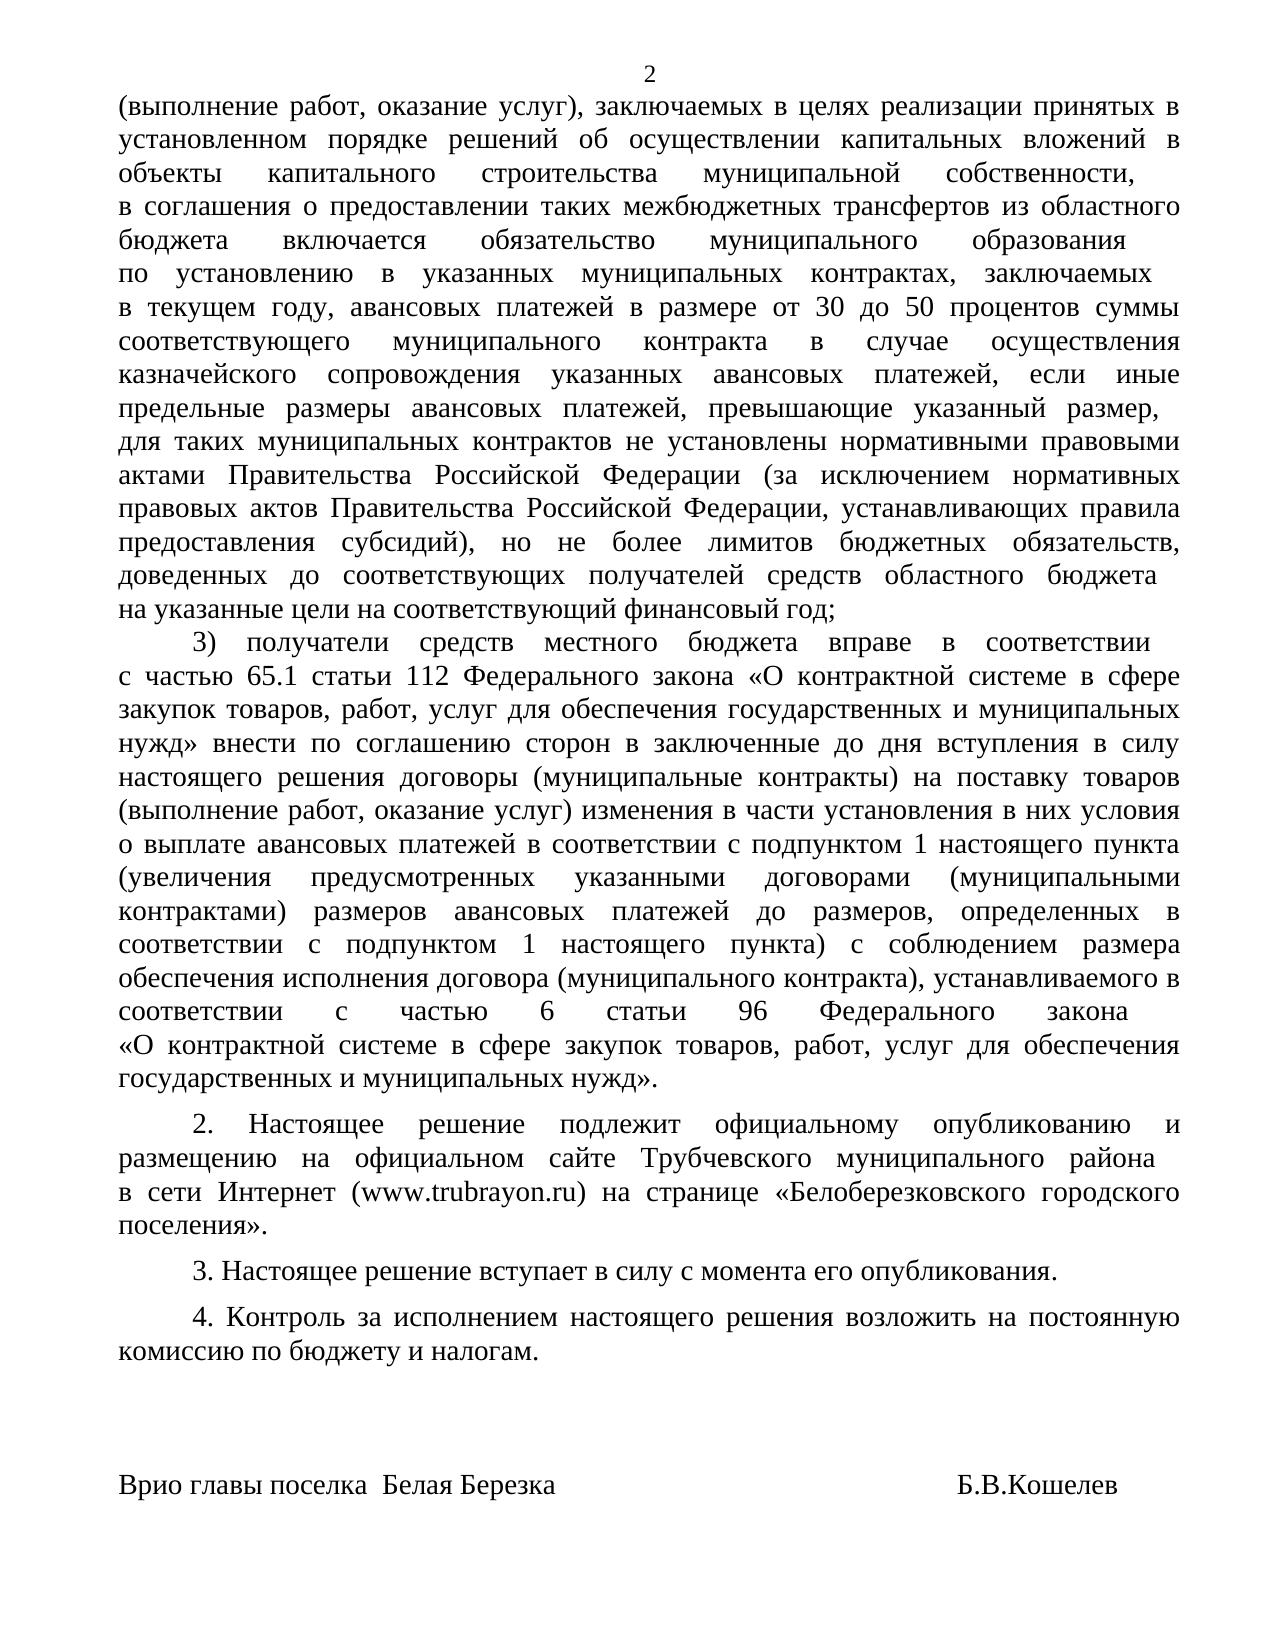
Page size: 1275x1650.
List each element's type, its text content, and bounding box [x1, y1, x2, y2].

text 2. Настоящее решение подлежит официальному опубликованию и размещению на официальном сайте Трубчевского муниципального района в сети Интернет (www.trubrayon.ru) на странице «Белоберезковского городского поселения». [118, 1107, 1181, 1241]
text Врио главы поселка Белая Березка Б.В.Кошелев [118, 1467, 1181, 1501]
text 4. Контроль за исполнением настоящего решения возложить на постоянную комиссию по бюджету и налогам. [118, 1299, 1181, 1366]
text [118, 88, 1181, 624]
text 3) получатели средств местного бюджета вправе в соответствии с частью 65.1 статьи 112 Федерального закона «О контрактной системе в сфере закупок товаров, работ, услуг для обеспечения государственных и муниципальных нужд» внести по соглашению сторон в заключенные до дня вступления в силу настоящего решения договоры (муниципальные контракты) на поставку товаров (выполнение работ, оказание услуг) изменения в части установления в них условия о выплате авансовых платежей в соответствии с подпунктом 1 настоящего пункта (увеличения предусмотренных указанными договорами (муниципальными контрактами) размеров авансовых платежей до размеров, определенных в соответствии с подпунктом 1 настоящего пункта) с соблюдением размера обеспечения исполнения договора (муниципального контракта), устанавливаемого в соответствии с частью 6 статьи 96 Федерального закона «О контрактной системе в сфере закупок товаров, работ, услуг для обеспечения государственных и муниципальных нужд». [118, 624, 1181, 1094]
text 3. Настоящее решение вступает в силу с момента его опубликования. [118, 1253, 1181, 1287]
